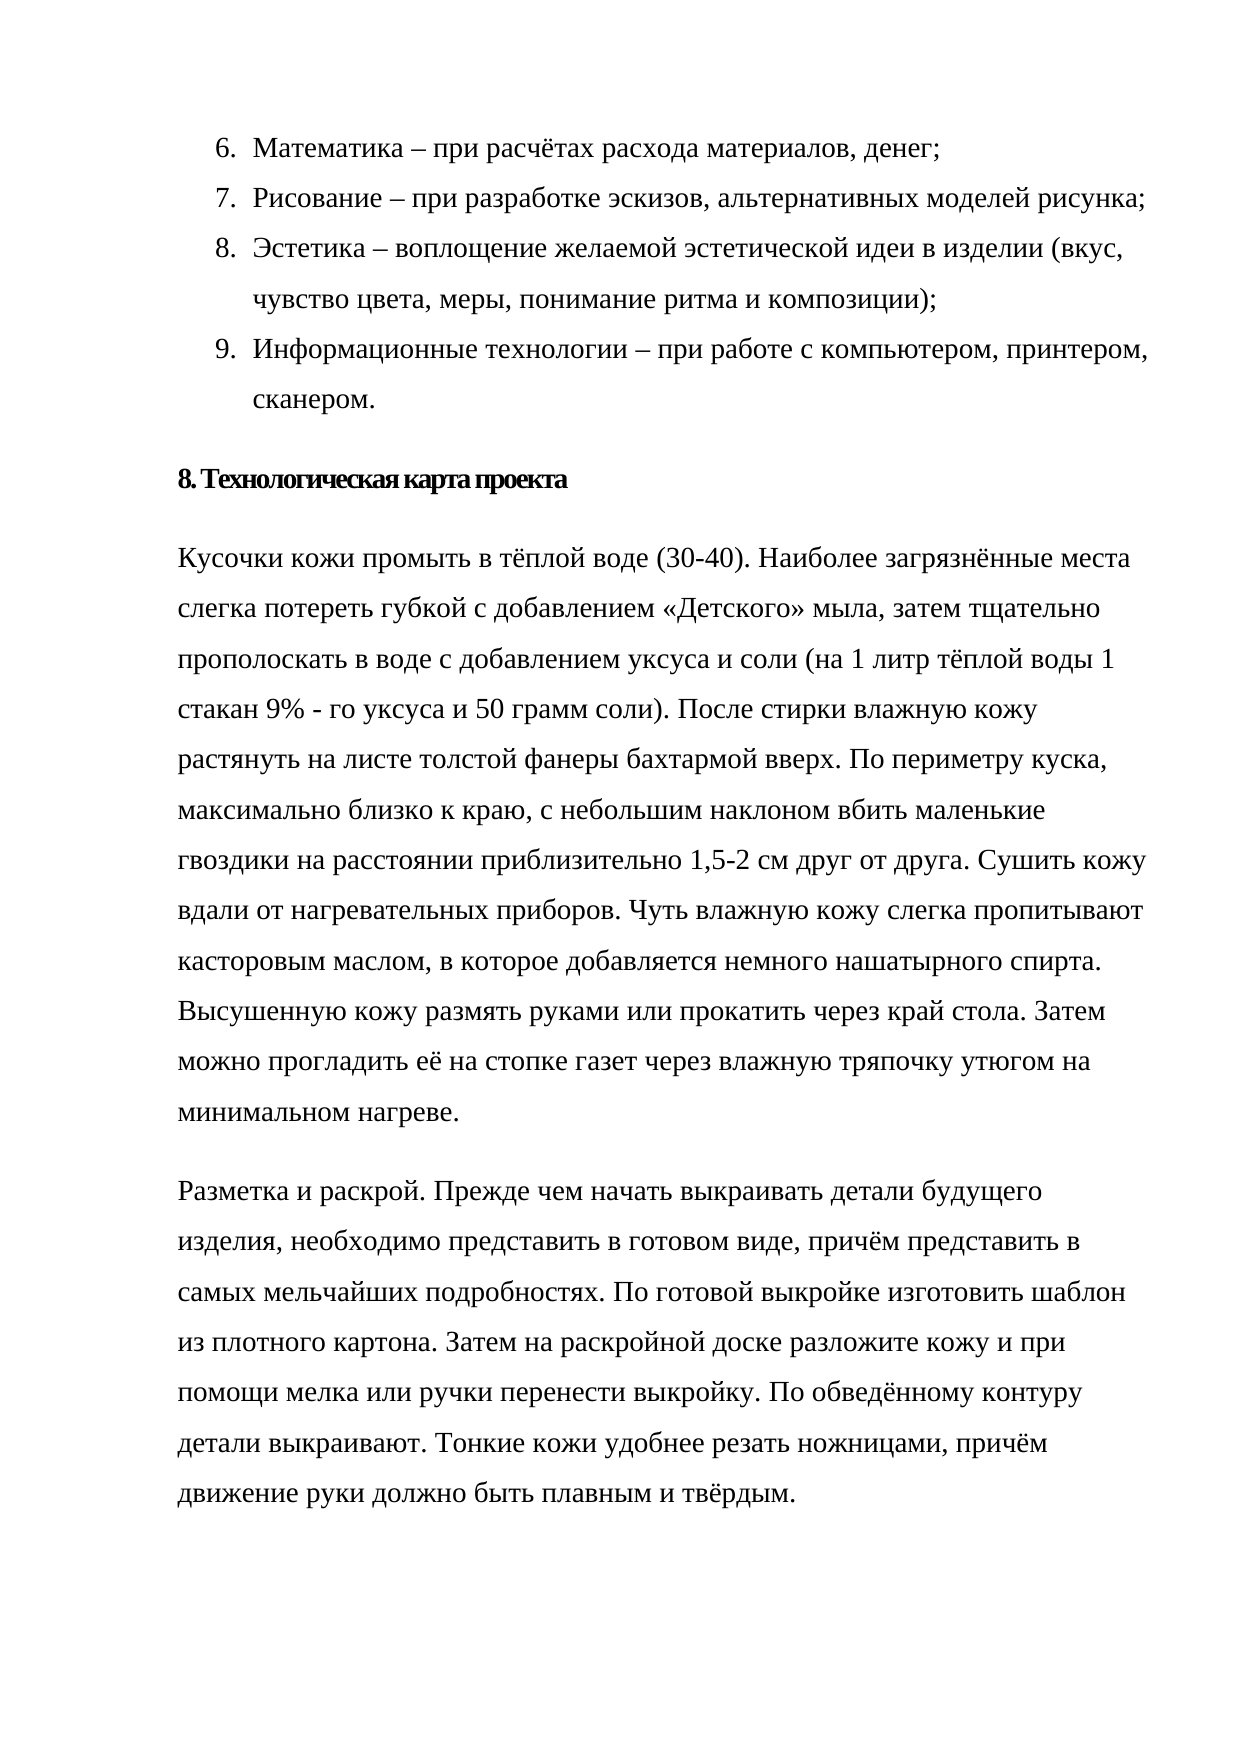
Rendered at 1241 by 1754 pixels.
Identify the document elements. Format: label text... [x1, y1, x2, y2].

list Эстетика – воплощение желаемой эстетической идеи в изделии (вкус, чувство цвета, меры, понимание ритма и композиции); [215, 448, 1152, 532]
list Информационные технологии – при работе с компьютером, принтером, сканером. [215, 577, 1152, 661]
text Кусочки кожи промыть в тёплой воде (30-40). Наиболее загрязнённые места слегка потереть губкой с добавлением «Детского» мыла, затем тщательно прополоскать в воде с добавлением уксуса и соли (на 1 литр тёплой воды 1 стакан 9% - го уксуса и 50 грамм соли). После стирки влажную кожу растянуть на листе толстой фанеры бахтармой вверх. По периметру куска, максимально близко к краю, с небольшим наклоном вбить маленькие гвоздики на расстоянии приблизительно 1,5-2 см друг от друга. Сушить кожу вдали от нагревательных приборов. Чуть влажную кожу слегка пропитывают касторовым маслом, в которое добавляется немного нашатырного спирта. Высушенную кожу размять руками или прокатить через край стола. Затем можно прогладить её на стопке газет через влажную тряпочку утюгом на минимальном нагреве. [177, 787, 1152, 1374]
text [177, 1420, 1152, 1604]
list Рисование – при разработке эскизов, альтернативных моделей рисунка; [215, 368, 1152, 402]
list Материаловедение – при выборе сырья; [215, 130, 1152, 163]
text 8. Технологическая карта проекта [177, 707, 1152, 741]
list Математика – при расчётах расхода материалов, денег; [215, 289, 1152, 322]
list Цветоведение – выбор цвета гармоничное сочетание цветов; [215, 209, 1152, 243]
